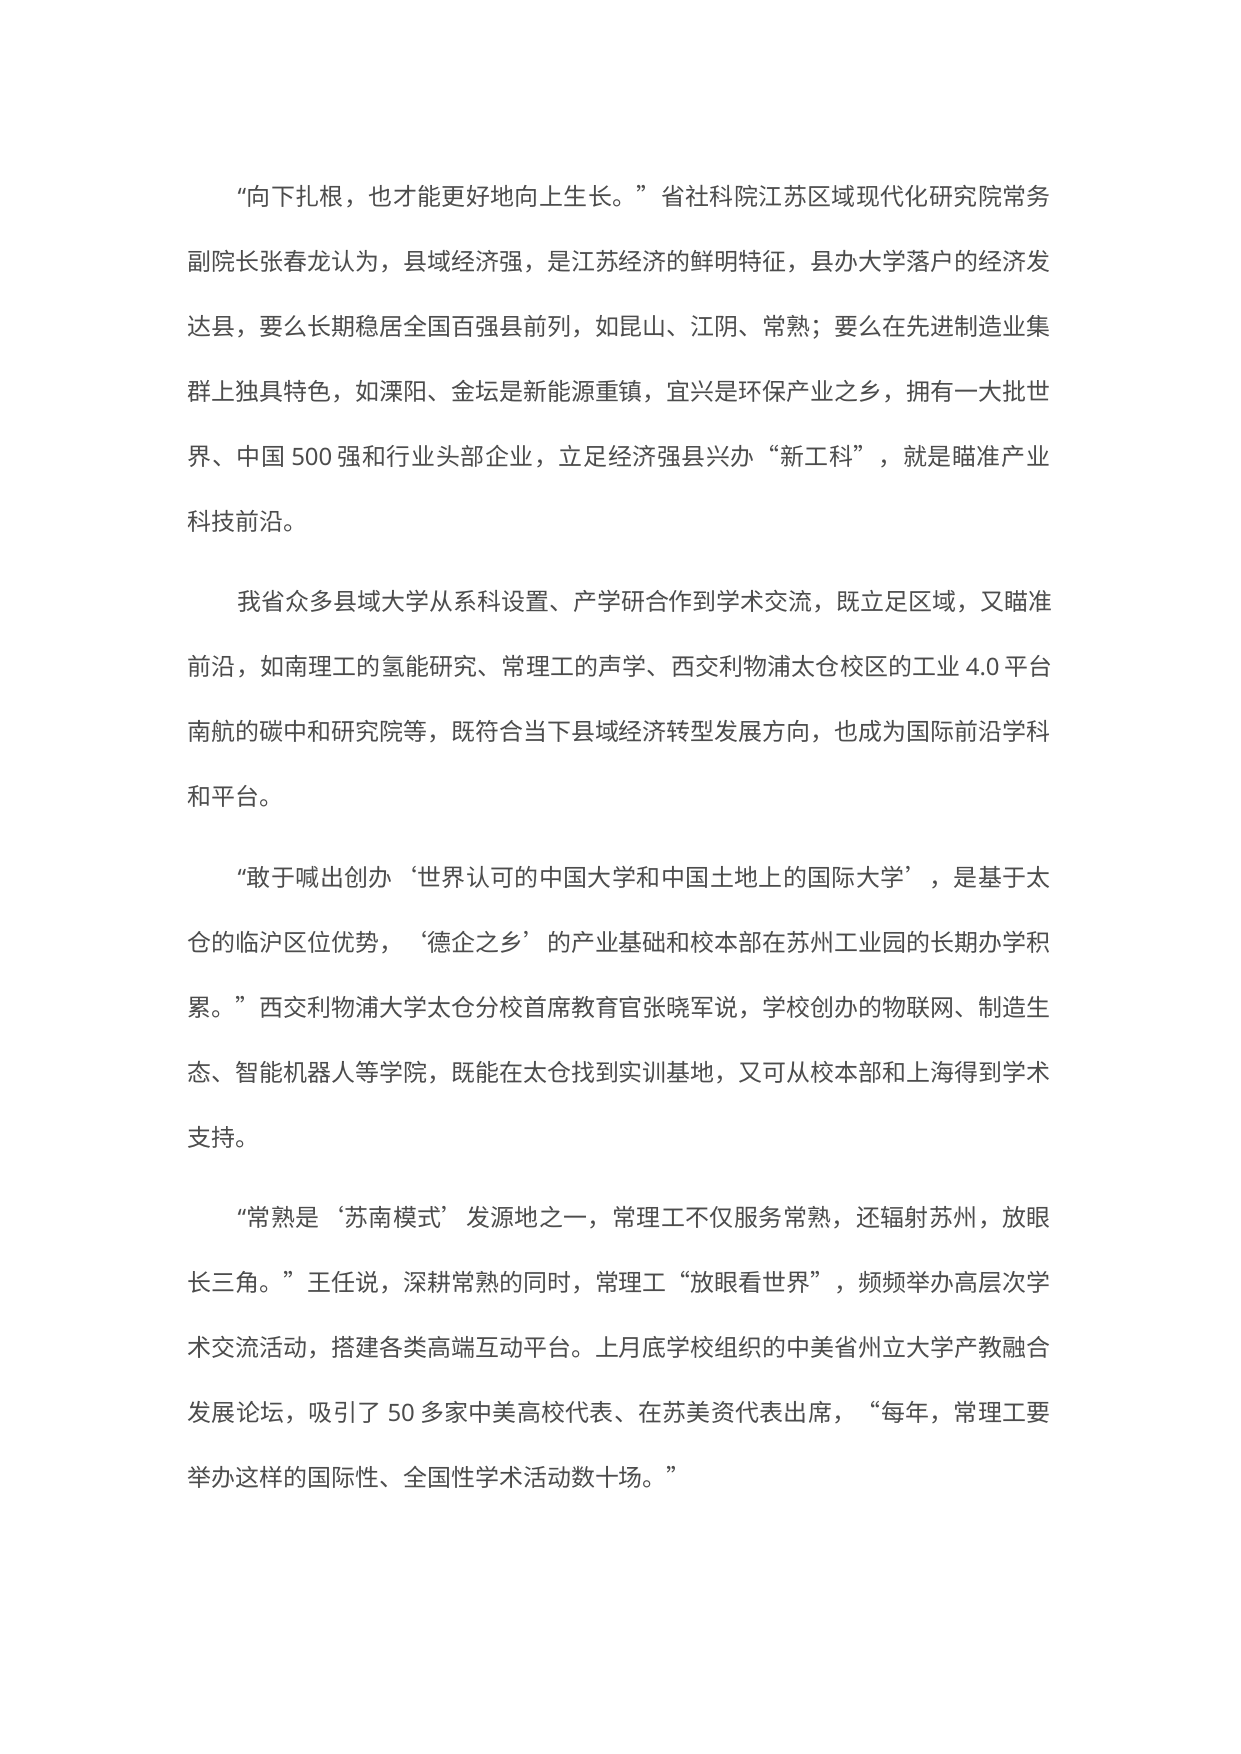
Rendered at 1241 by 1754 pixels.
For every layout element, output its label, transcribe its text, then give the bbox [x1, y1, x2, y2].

text “常熟是‘苏南模式’发源地之一，常理工不仅服务常熟，还辐射苏州，放眼长三角。”王任说，深耕常熟的同时，常理工“放眼看世界”，频频举办高层次学术交流活动，搭建各类高端互动平台。上月底学校组织的中美省州立大学产教融合发展论坛，吸引了50多家中美高校代表、在苏美资代表出席，“每年，常理工要举办这样的国际性、全国性学术活动数十场。” [187, 1184, 1053, 1509]
text 我省众多县域大学从系科设置、产学研合作到学术交流，既立足区域，又瞄准前沿，如南理工的氢能研究、常理工的声学、西交利物浦太仓校区的工业4.0平台、南航的碳中和研究院等，既符合当下县域经济转型发展方向，也成为国际前沿学科和平台。 [187, 568, 1053, 828]
text “敢于喊出创办‘世界认可的中国大学和中国土地上的国际大学’，是基于太仓的临沪区位优势，‘德企之乡’的产业基础和校本部在苏州工业园的长期办学积累。”西交利物浦大学太仓分校首席教育官张晓军说，学校创办的物联网、制造生态、智能机器人等学院，既能在太仓找到实训基地，又可从校本部和上海得到学术支持。 [187, 843, 1053, 1168]
text “向下扎根，也才能更好地向上生长。”省社科院江苏区域现代化研究院常务副院长张春龙认为，县域经济强，是江苏经济的鲜明特征，县办大学落户的经济发达县，要么长期稳居全国百强县前列，如昆山、江阴、常熟；要么在先进制造业集群上独具特色，如溧阳、金坛是新能源重镇，宜兴是环保产业之乡，拥有一大批世界、中国500强和行业头部企业，立足经济强县兴办“新工科”，就是瞄准产业科技前沿。 [187, 162, 1053, 552]
